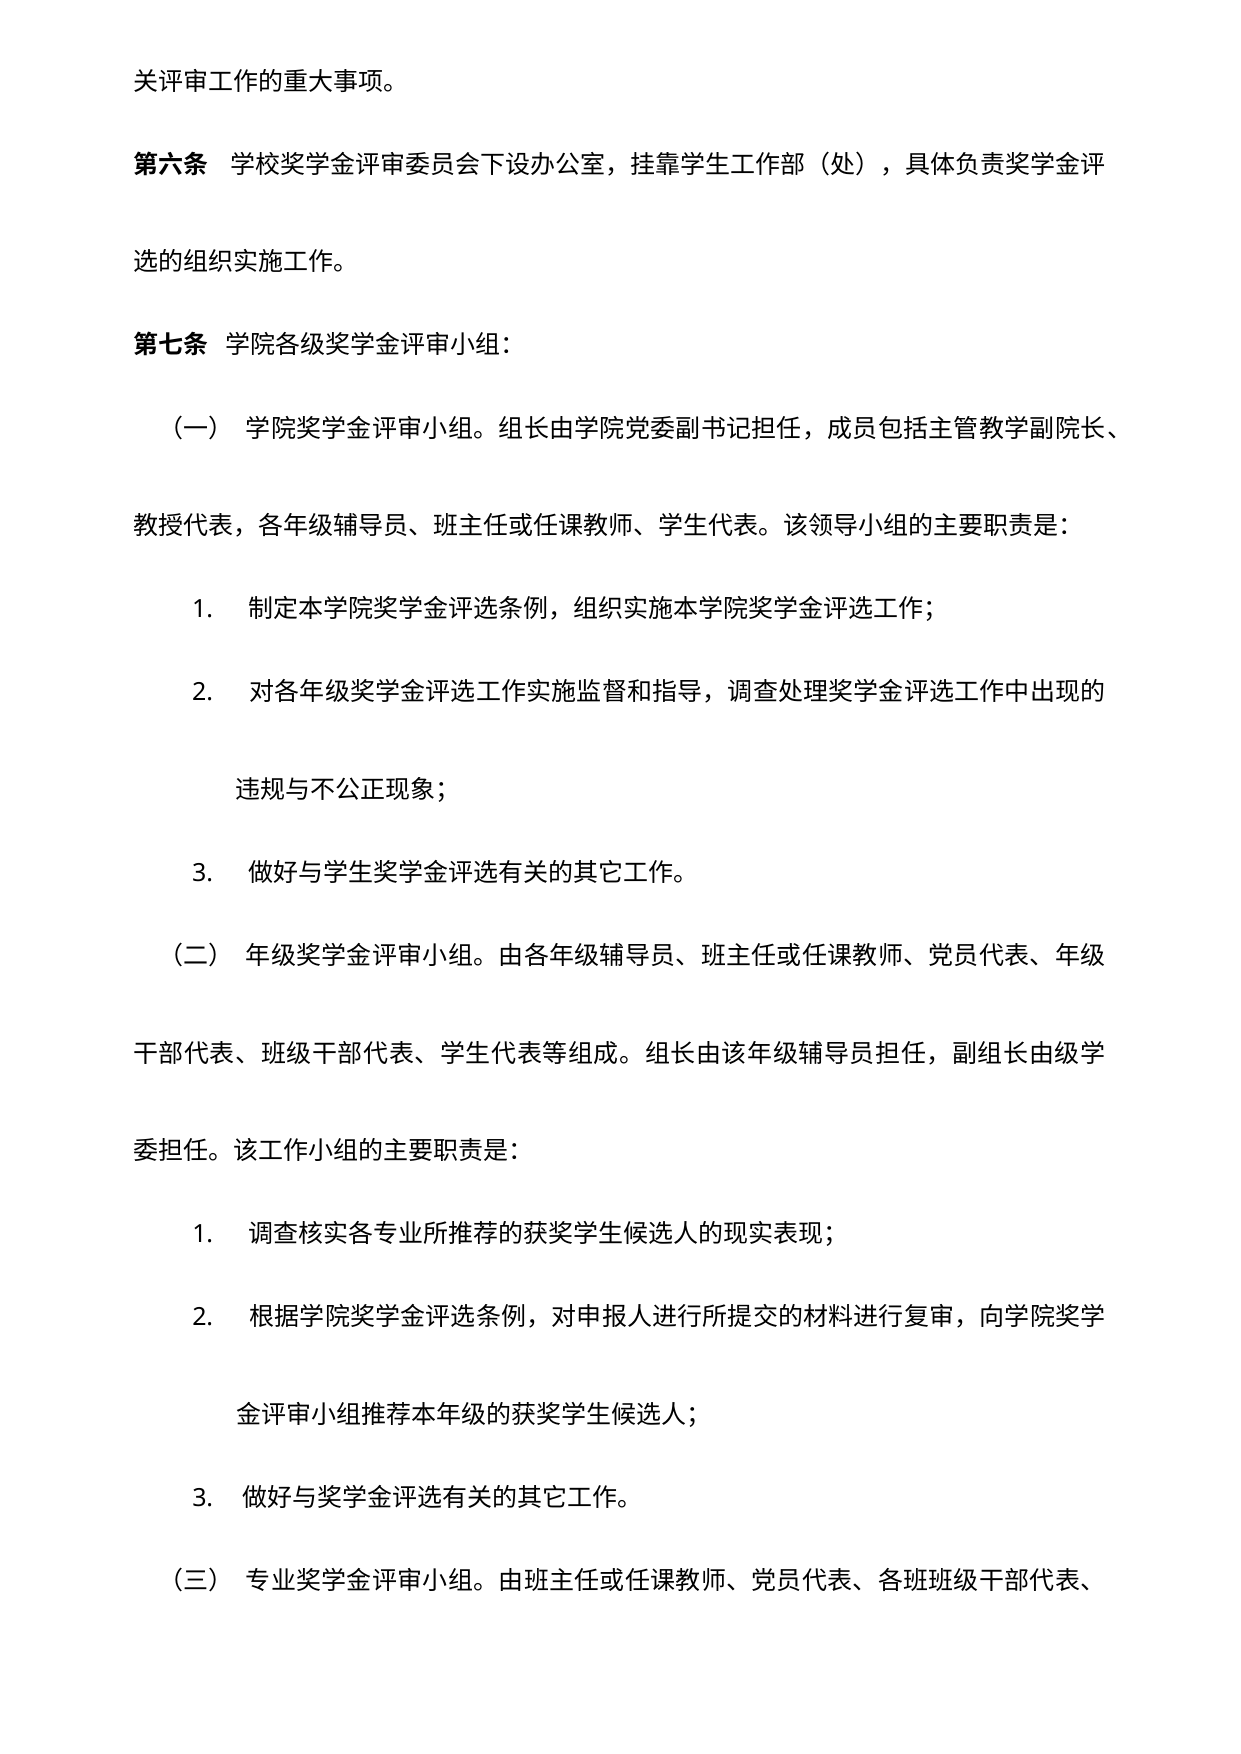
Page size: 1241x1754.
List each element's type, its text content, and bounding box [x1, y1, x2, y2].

text 第六条 学校奖学金评审委员会下设办公室，挂靠学生工作部（处），具体负责奖学金评选的组织实施工作。 [133, 130, 1107, 292]
list 制定本学院奖学金评选条例，组织实施本学院奖学金评选工作； [192, 574, 1107, 639]
text 第七条 学院各级奖学金评审小组： [133, 311, 1107, 376]
list 做好与奖学金评选有关的其它工作。 [192, 1463, 1107, 1528]
list 对各年级奖学金评选工作实施监督和指导，调查处理奖学金评选工作中出现的违规与不公正现象； [192, 657, 1107, 820]
text （一） 学院奖学金评审小组。组长由学院党委副书记担任，成员包括主管教学副院长、教授代表，各年级辅导员、班主任或任课教师、学生代表。该领导小组的主要职责是： [133, 394, 1107, 556]
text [133, 1546, 1107, 1611]
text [133, 47, 1107, 112]
list 调查核实各专业所推荐的获奖学生候选人的现实表现； [192, 1199, 1107, 1264]
list 根据学院奖学金评选条例，对申报人进行所提交的材料进行复审，向学院奖学金评审小组推荐本年级的获奖学生候选人； [192, 1282, 1107, 1445]
list 做好与学生奖学金评选有关的其它工作。 [192, 838, 1107, 903]
text （二） 年级奖学金评审小组。由各年级辅导员、班主任或任课教师、党员代表、年级干部代表、班级干部代表、学生代表等组成。组长由该年级辅导员担任，副组长由级学委担任。该工作小组的主要职责是： [133, 921, 1107, 1181]
